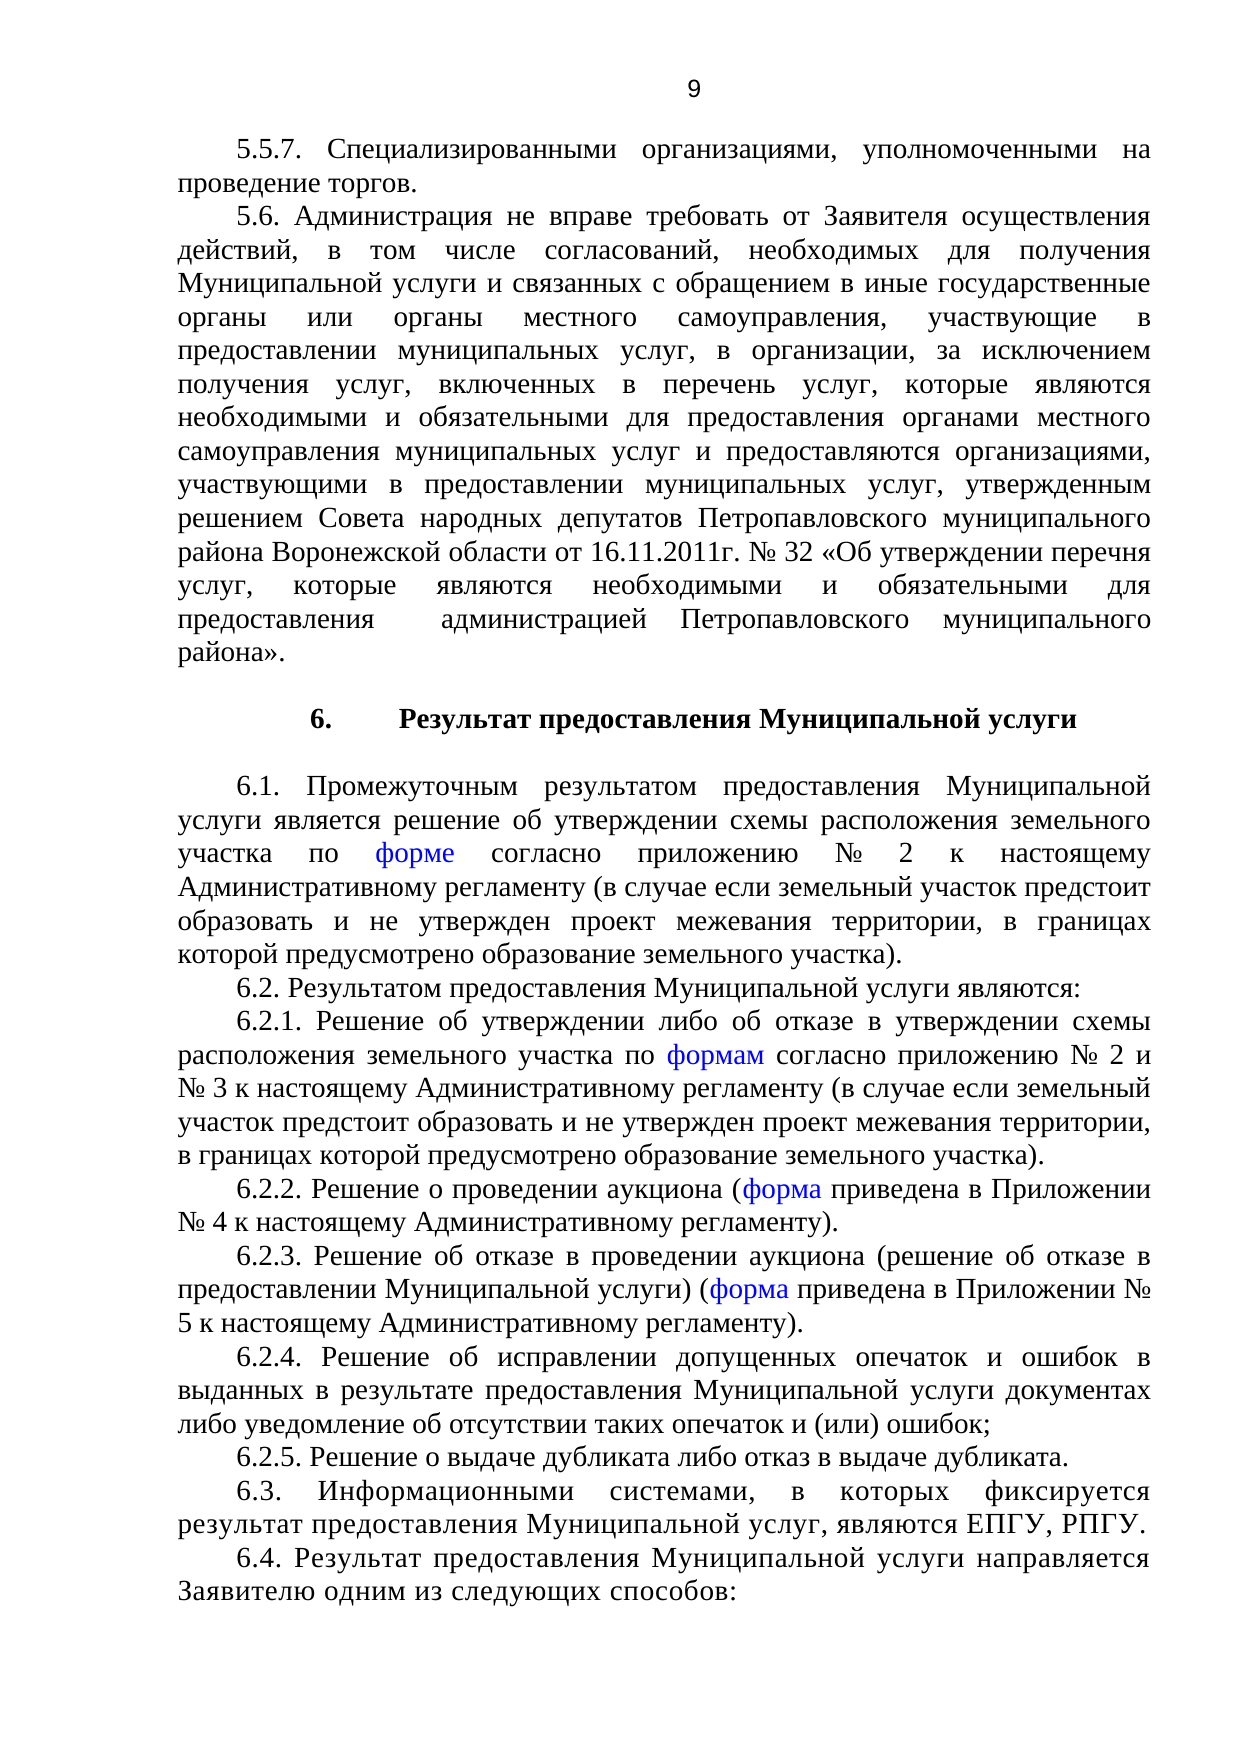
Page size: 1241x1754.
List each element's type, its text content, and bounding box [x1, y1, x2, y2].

text 6.2.2. Решение о проведении аукциона (форма приведена в Приложении № 4 к настоящему Административному регламенту). [177, 1171, 1152, 1238]
text 6.2.1. Решение об утверждении либо об отказе в утверждении схемы расположения земельного участка по формам согласно приложению № 2 и № 3 к настоящему Административному регламенту (в случае если земельный участок предстоит образовать и не утвержден проект межевания территории, в границах которой предусмотрено образование земельного участка). [177, 1003, 1152, 1171]
text 5.6. Администрация не вправе требовать от Заявителя осуществления действий, в том числе согласований, необходимых для получения Муниципальной услуги и связанных с обращением в иные государственные органы или органы местного самоуправления, участвующие в предоставлении муниципальных услуг, в организации, за исключением получения услуг, включенных в перечень услуг, которые являются необходимыми и обязательными для предоставления органами местного самоуправления муниципальных услуг и предоставляются организациями, участвующими в предоставлении муниципальных услуг, утвержденным решением Совета народных депутатов Петропавловского муниципального района Воронежской области от 16.11.2011г. № 32 «Об утверждении перечня услуг, которые являются необходимыми и обязательными для предоставления администрацией Петропавловского муниципального района». [177, 198, 1152, 668]
text 5.5.7. Специализированными организациями, уполномоченными на проведение торгов. [177, 131, 1152, 198]
text 6.2. Результатом предоставления Муниципальной услуги являются: [177, 970, 1152, 1003]
text 6.3. Информационными системами, в которых фиксируется результат предоставления Муниципальной услуг, являются ЕПГУ, РПГУ. [177, 1473, 1152, 1540]
text 6.4. Результат предоставления Муниципальной услуги направляется Заявителю одним из следующих способов: [177, 1540, 1152, 1607]
text 6.1. Промежуточным результатом предоставления Муниципальной услуги является решение об утверждении схемы расположения земельного участка по форме согласно приложению № 2 к настоящему Административному регламенту (в случае если земельный участок предстоит образовать и не утвержден проект межевания территории, в границах которой предусмотрено образование земельного участка). [177, 768, 1152, 970]
text 6.2.3. Решение об отказе в проведении аукциона (решение об отказе в предоставлении Муниципальной услуги) (форма приведена в Приложении № 5 к настоящему Административному регламенту). [177, 1238, 1152, 1339]
text 6.2.5. Решение о выдаче дубликата либо отказ в выдаче дубликата. [177, 1439, 1152, 1473]
list Результат предоставления Муниципальной услуги [177, 701, 1152, 735]
text 6.2.4. Решение об исправлении допущенных опечаток и ошибок в выданных в результате предоставления Муниципальной услуги документах либо уведомление об отсутствии таких опечаток и (или) ошибок; [177, 1339, 1152, 1439]
